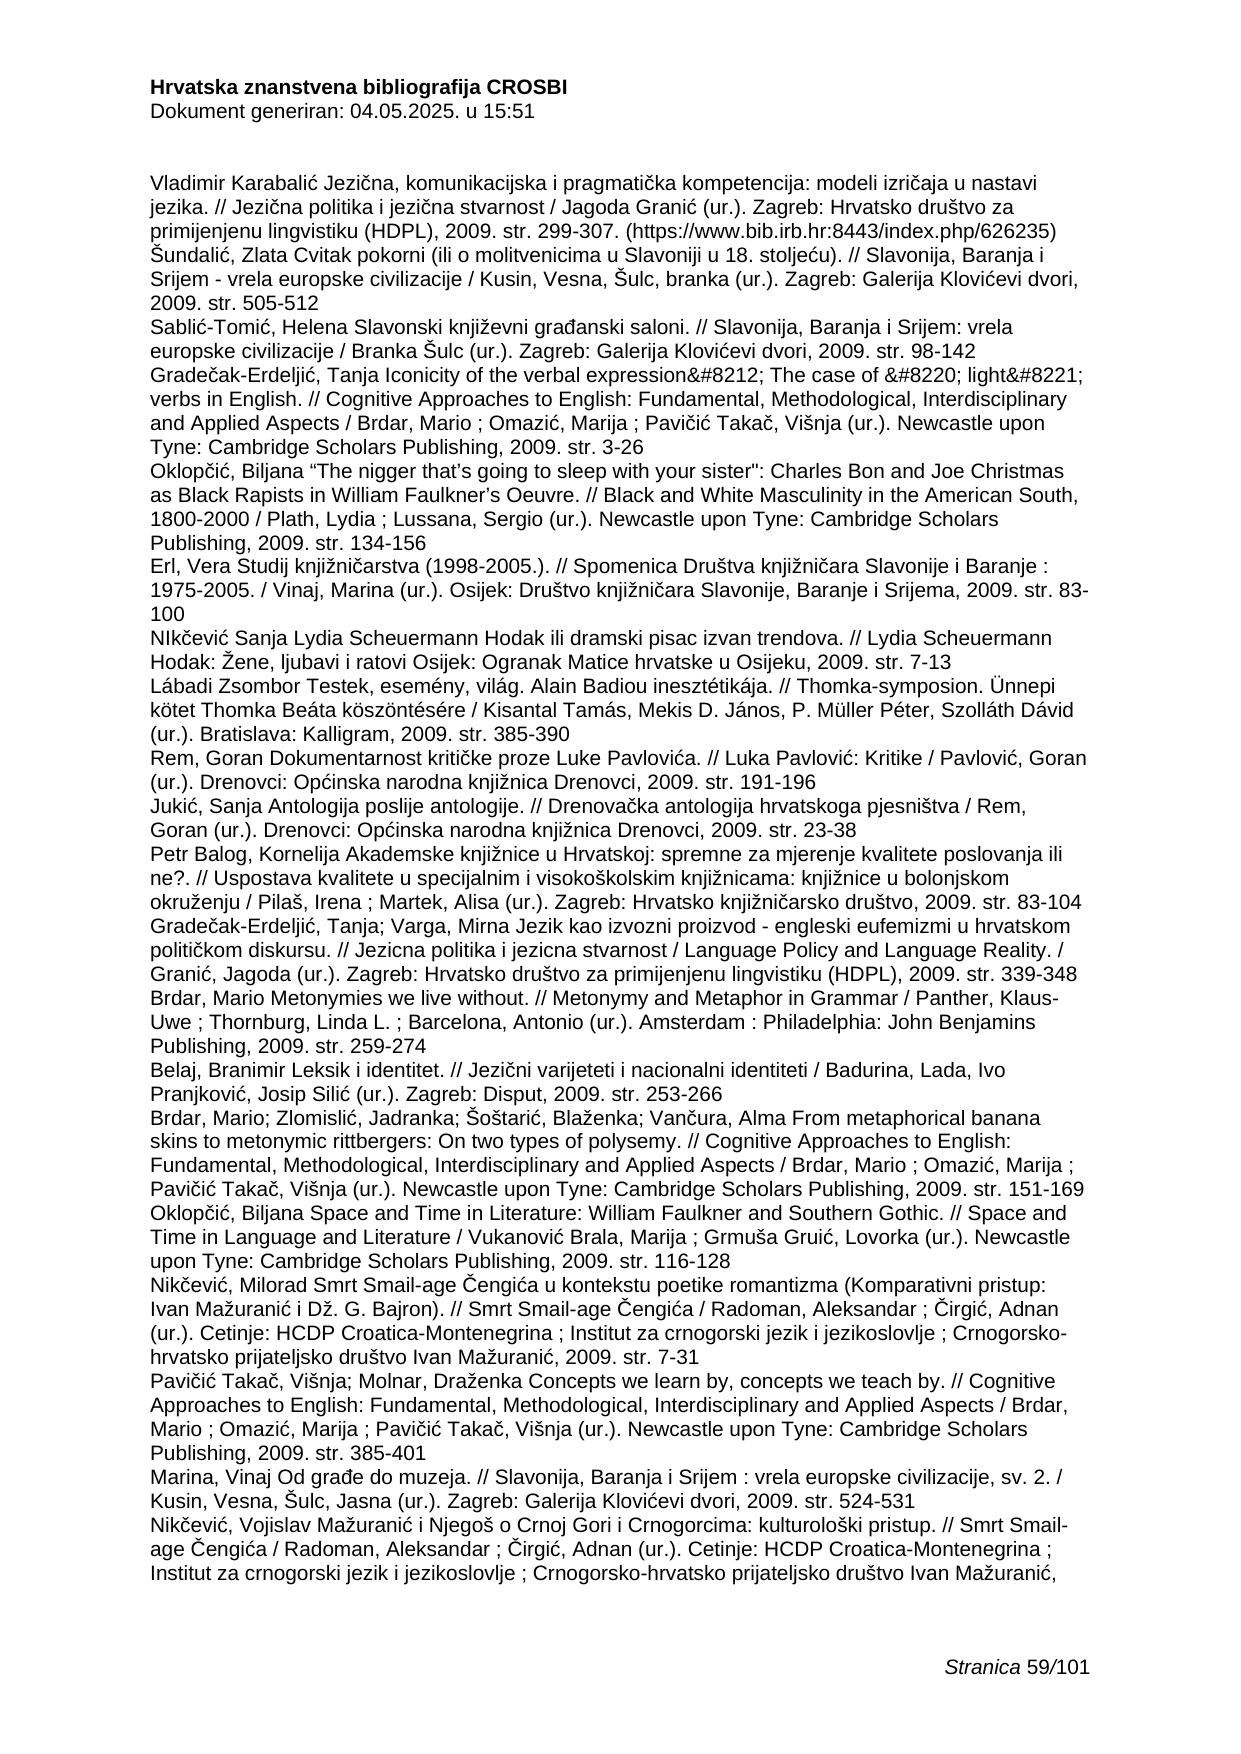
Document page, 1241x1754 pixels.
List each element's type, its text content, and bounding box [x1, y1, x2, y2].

text Petr Balog, Kornelija [150, 842, 1090, 914]
text Gradečak-Erdeljić, Tanja [150, 363, 1090, 458]
text Belaj, Branimir [150, 1057, 1090, 1105]
text Gradečak-Erdeljić, Tanja; Varga, Mirna [150, 914, 1090, 986]
text Sablić-Tomić, Helena [150, 315, 1090, 363]
text Lábadi Zsombor [150, 674, 1090, 746]
text Nikčević, Vojislav [150, 1513, 1090, 1584]
text Nikčević, Milorad [150, 1273, 1090, 1369]
text Erl, Vera [150, 554, 1090, 626]
text Šundalić, Zlata [150, 243, 1090, 315]
text Oklopčić, Biljana [150, 458, 1090, 554]
text Brdar, Mario [150, 986, 1090, 1057]
text Jukić, Sanja [150, 794, 1090, 842]
text Pavičić Takač, Višnja; Molnar, Draženka [150, 1369, 1090, 1465]
text Vladimir Karabalić [150, 171, 1090, 243]
text Rem, Goran [150, 746, 1090, 794]
text NIkčević Sanja [150, 626, 1090, 674]
text Marina, Vinaj [150, 1465, 1090, 1513]
text Brdar, Mario; Zlomislić, Jadranka; Šoštarić, Blaženka; Vančura, Alma [150, 1105, 1090, 1201]
text Oklopčić, Biljana [150, 1201, 1090, 1273]
